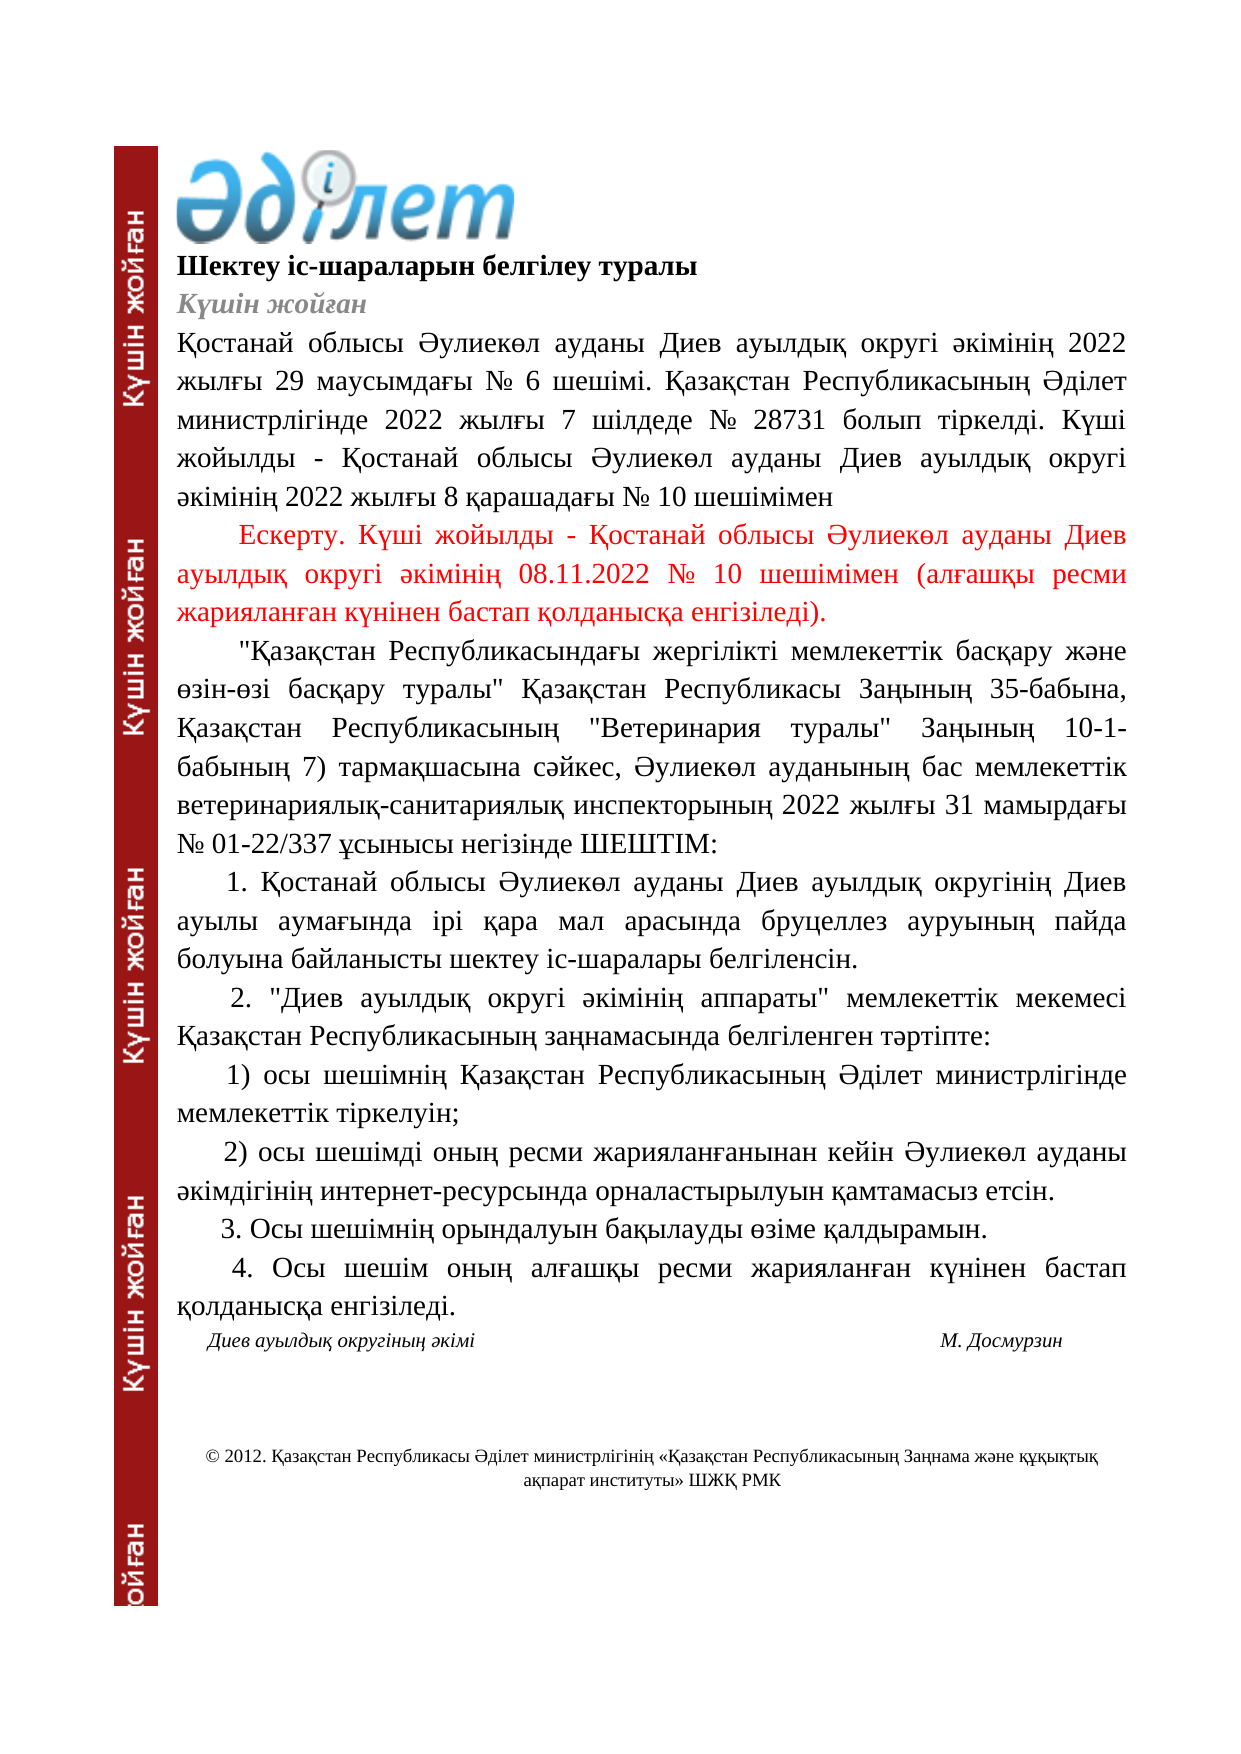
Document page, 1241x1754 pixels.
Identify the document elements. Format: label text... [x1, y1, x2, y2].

picture [114, 512, 158, 517]
picture [114, 1491, 158, 1606]
text Күшін жойған [112, 286, 1128, 320]
picture [114, 1129, 158, 1134]
text Ескерту. Күші жойылды - Қостанай облысы Әулиекөл ауданы Диев ауылдық округі әкімінің 08.11.2022 № 10 шешімімен (алғашқы ресми жарияланған күнінен бастап қолданысқа енгізіледі). [112, 517, 1128, 628]
picture [114, 146, 158, 248]
text 4. Осы шешім оның алғашқы ресми жарияланған күнінен бастап қолданысқа енгізіледі. [112, 1250, 1128, 1322]
text 1. Қостанай облысы Әулиекөл ауданы Диев ауылдық округінің Диев ауылы аумағында ірі қара мал арасында бруцеллез ауруының пайда болуына байланысты шектеу іс-шаралары белгіленсін. [112, 864, 1128, 975]
text 2) осы шешімді оның ресми жарияланғанынан кейін Әулиекөл ауданы әкімдігінің интернет-ресурсында орналастырылуын қамтамасыз етсін. [112, 1134, 1128, 1206]
picture [114, 1322, 158, 1327]
text 1) осы шешімнің Қазақстан Республикасының Әділет министрлігінде мемлекеттік тіркелуін; [112, 1057, 1128, 1129]
table_header Диев ауылдық округіның әкімі [101, 1327, 939, 1358]
picture [114, 628, 158, 633]
text 3. Осы шешімнің орындалуын бақылауды өзіме қалдырамын. [112, 1211, 1128, 1245]
text Шектеу іс-шараларын белгілеу туралы [112, 248, 1128, 281]
text Қостанай облысы Әулиекөл ауданы Диев ауылдық округі әкімінің 2022 жылғы 29 маусымдағы № 6 шешімі. Қазақстан Республикасының Әділет министрлігінде 2022 жылғы 7 шілдеде № 28731 болып тіркелді. Күші жойылды - Қостанай облысы Әулиекөл ауданы Диев ауылдық округі әкімінің 2022 жылғы 8 қарашадағы № 10 шешімімен [112, 325, 1128, 512]
picture [114, 1358, 158, 1444]
picture [114, 281, 158, 286]
text 2. "Диев ауылдық округі әкімінің аппараты" мемлекеттік мекемесі Қазақстан Республикасының заңнамасында белгіленген тәртіпте: [112, 980, 1128, 1052]
picture [114, 1206, 158, 1211]
picture [114, 859, 158, 864]
text © 2012. Қазақстан Республикасы Әділет министрлігінің «Қазақстан Республикасының Заңнама және құқықтық ақпарат институты» ШЖҚ РМК [112, 1444, 1128, 1491]
picture [114, 320, 158, 325]
picture [114, 1052, 158, 1057]
text "Қазақстан Республикасындағы жергілікті мемлекеттік басқару және өзін-өзі басқару туралы" Қазақстан Республикасы Заңының 35-бабына, Қазақстан Республикасының "Ветеринария туралы" Заңының 10-1-бабының 7) тармақшасына сәйкес, Әулиекөл ауданының бас мемлекеттік ветеринариялық-санитариялық инспекторының 2022 жылғы 31 мамырдағы № 01-22/337 ұсынысы негізінде ШЕШТІМ: [112, 633, 1128, 859]
picture [176, 150, 515, 244]
table_header М. Досмурзин [939, 1327, 1240, 1358]
picture [114, 975, 158, 980]
picture [114, 1245, 158, 1250]
